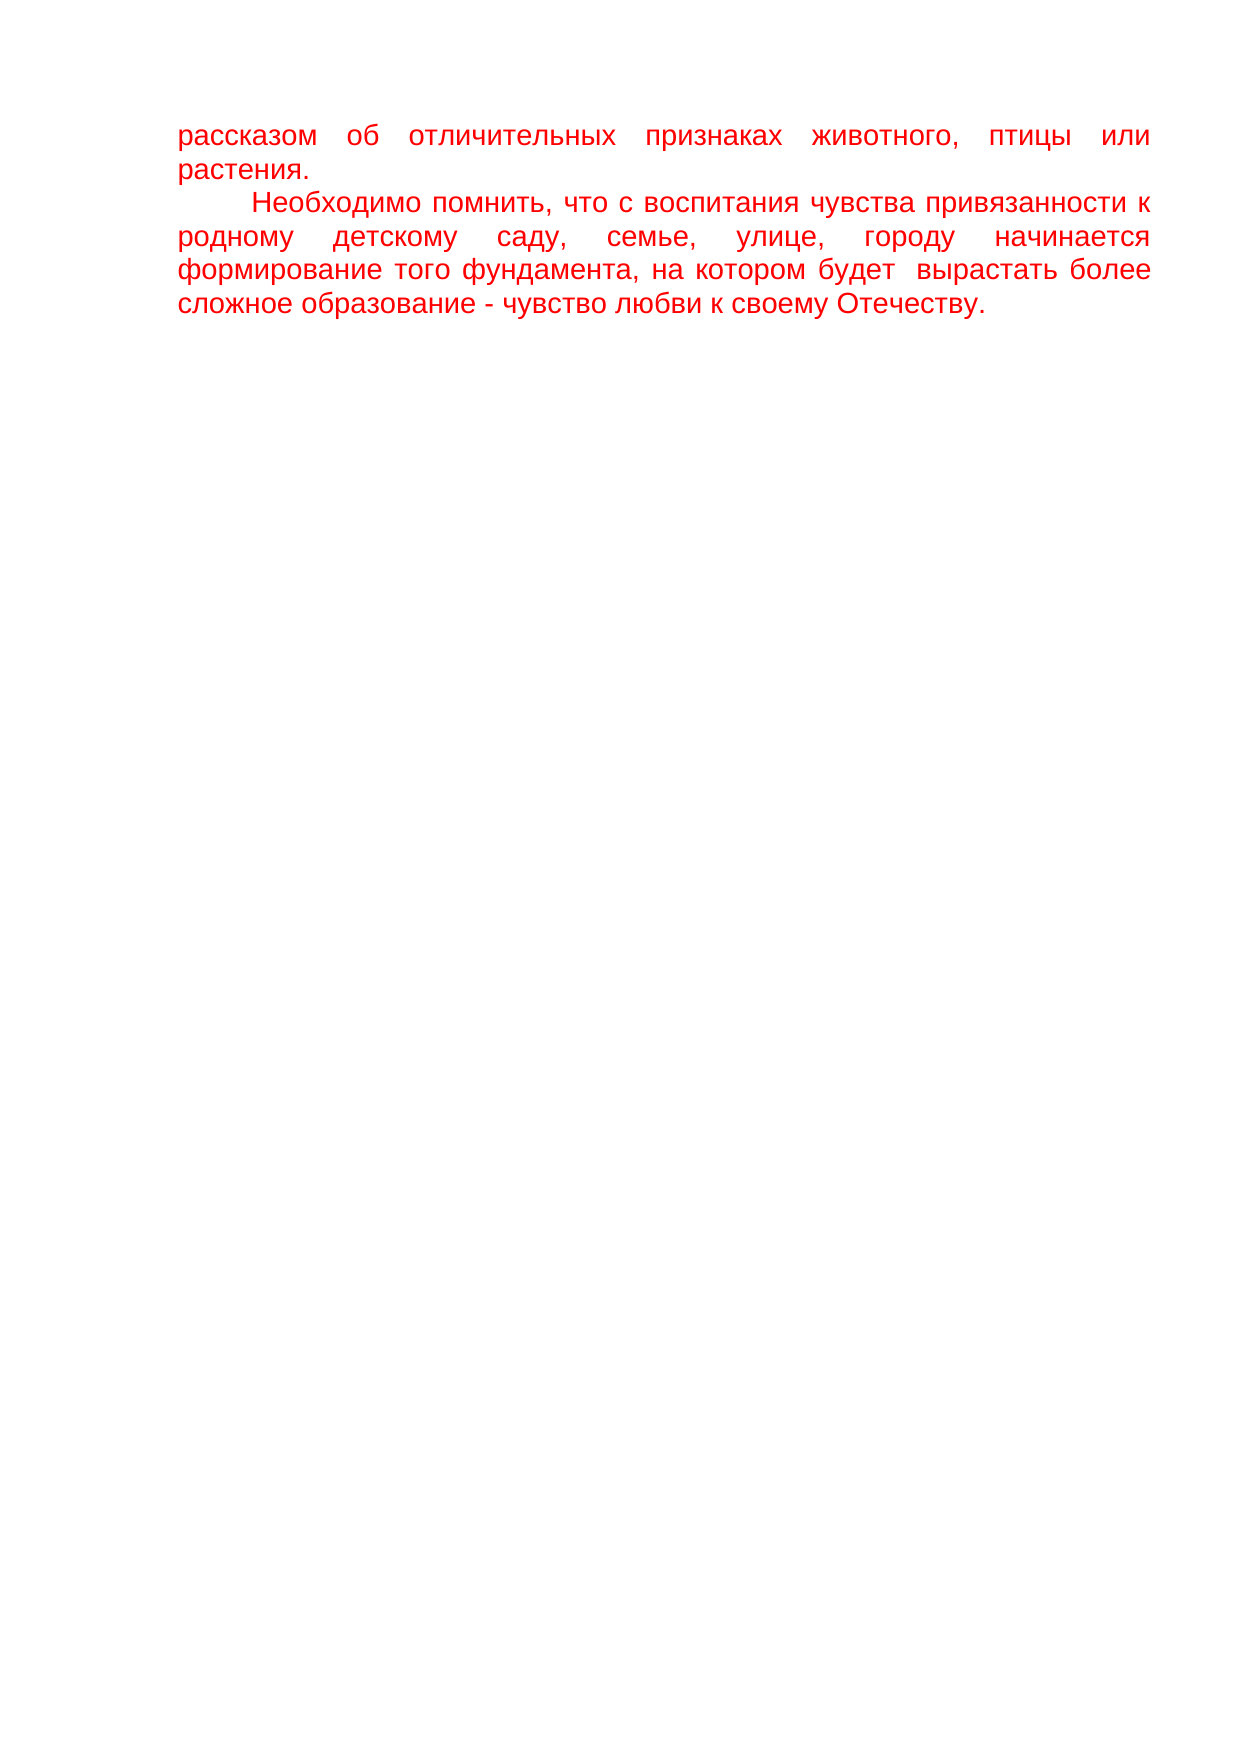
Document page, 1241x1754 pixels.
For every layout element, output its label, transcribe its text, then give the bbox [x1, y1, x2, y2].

text Необходимо помнить, что с воспитания чувства привязанности к родному детскому саду, семье, улице, городу начинается формирование того фундамента, на котором будет вырастать более сложное образование - чувство любви к своему Отечеству. [177, 185, 1152, 319]
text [177, 118, 1152, 185]
